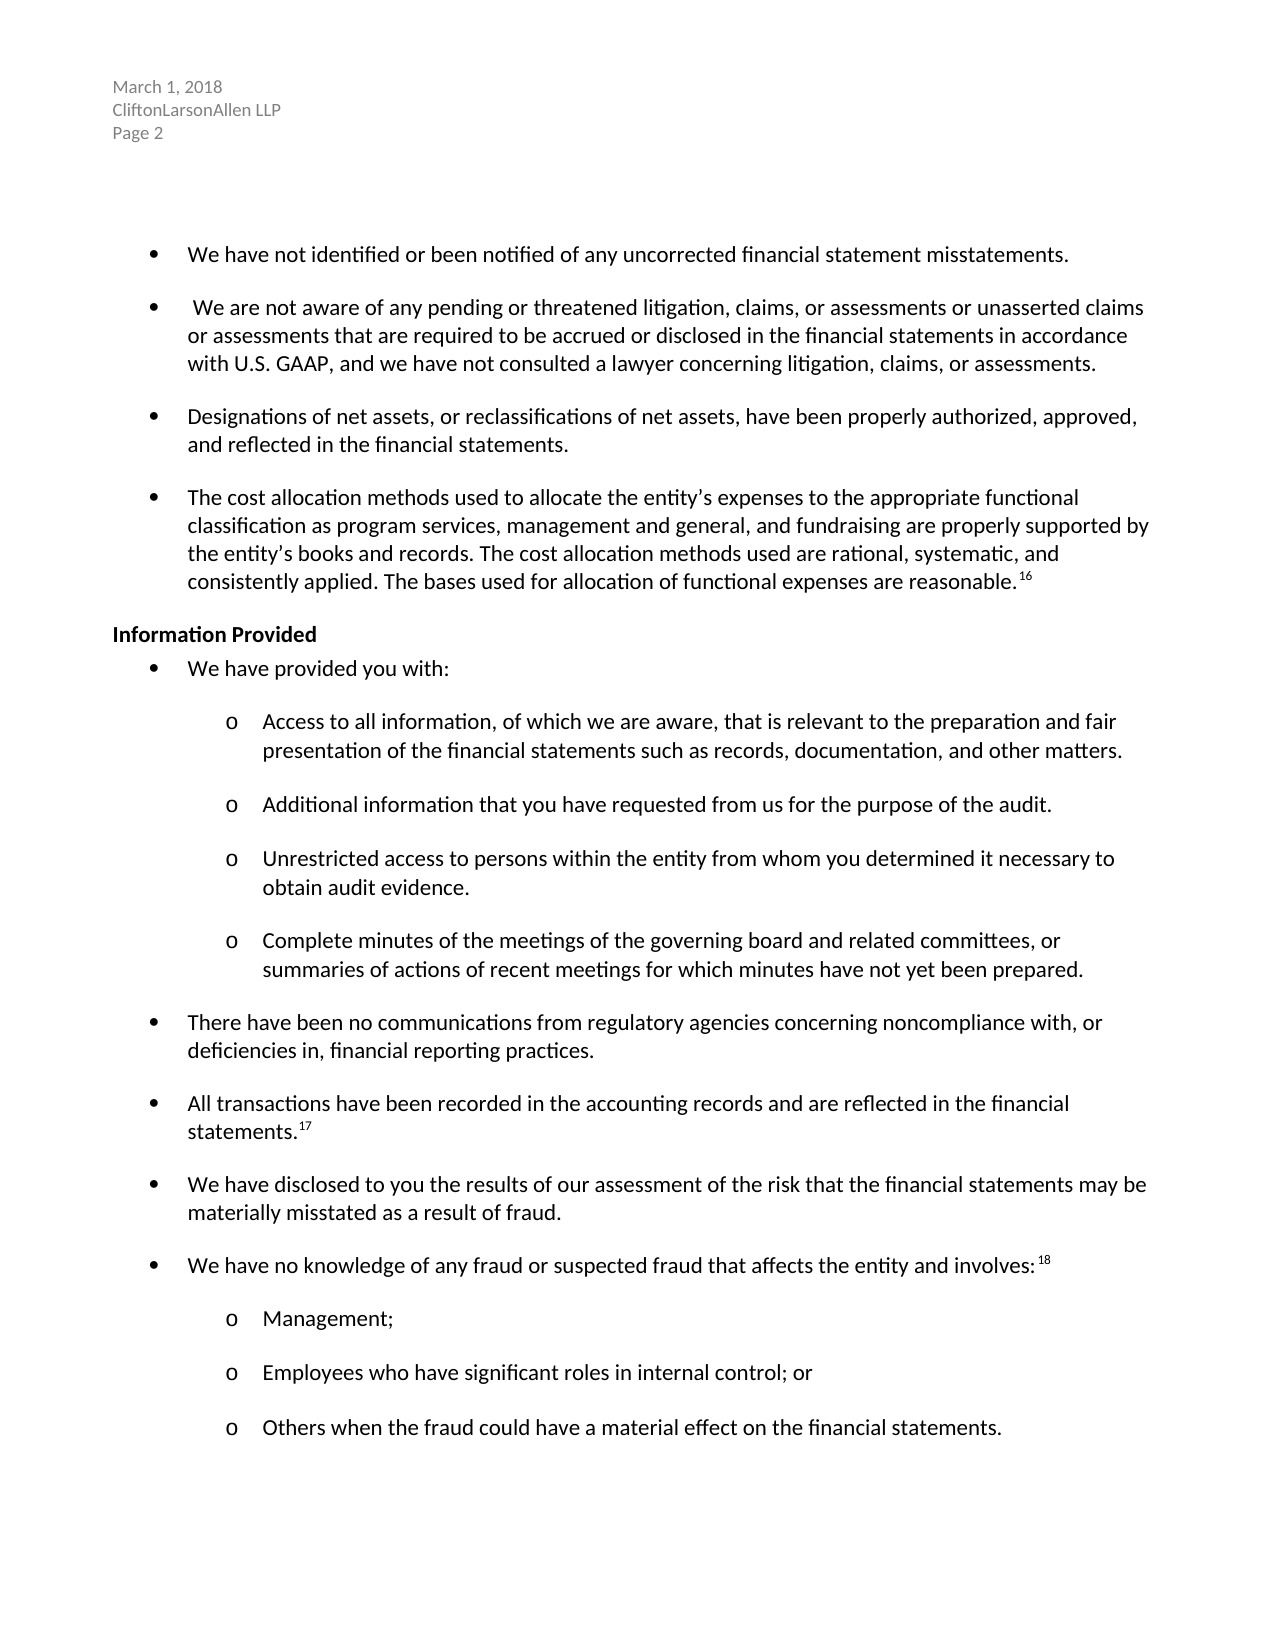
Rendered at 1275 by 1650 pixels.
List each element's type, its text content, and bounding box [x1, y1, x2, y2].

subtitle Information Provided [112, 620, 1162, 648]
list We are not aware of any pending or threatened litigation, claims, or assessments or unasserted claims or assessments that are required to be accrued or disclosed in the financial statements in accordance with U.S. GAAP, and we have not consulted a lawyer concerning litigation, claims, or assessments. [150, 293, 1162, 377]
list Unrestricted access to persons within the entity from whom you determined it necessary to obtain audit evidence. [225, 844, 1162, 901]
list Additional information that you have requested from us for the purpose of the audit. [225, 790, 1162, 819]
list We have disclosed to you the results of our assessment of the risk that the financial statements may be materially misstated as a result of fraud. [150, 1170, 1162, 1226]
list All transactions have been recorded in the accounting records and are reflected in the financial statements. [150, 1089, 1162, 1145]
list Access to all information, of which we are aware, that is relevant to the preparation and fair presentation of the financial statements such as records, documentation, and other matters. [225, 707, 1162, 765]
list Employees who have significant roles in internal control; or [225, 1358, 1162, 1388]
list We have not identified or been notified of any uncorrected financial statement misstatements. [150, 240, 1162, 268]
list There have been no communications from regulatory agencies concerning noncompliance with, or deficiencies in, financial reporting practices. [150, 1008, 1162, 1064]
list We have provided you with: [150, 654, 1162, 682]
list We have no knowledge of any fraud or suspected fraud that affects the entity and involves: [150, 1251, 1162, 1279]
list Management; [225, 1304, 1162, 1333]
list Designations of net assets, or reclassifications of net assets, have been properly authorized, approved, and reflected in the financial statements. [150, 402, 1162, 458]
list Complete minutes of the meetings of the governing board and related committees, or summaries of actions of recent meetings for which minutes have not yet been prepared. If none, use the next bullet instead. [225, 926, 1162, 983]
list Others when the fraud could have a material effect on the financial statements. [225, 1413, 1162, 1442]
list The cost allocation methods used to allocate the entity’s expenses to the appropriate functional classification as program services, management and general, and fundraising are properly supported by the entity’s books and records. The cost allocation methods used are rational, systematic, and consistently applied. The bases used for allocation of functional expenses are reasonable. [150, 483, 1162, 595]
